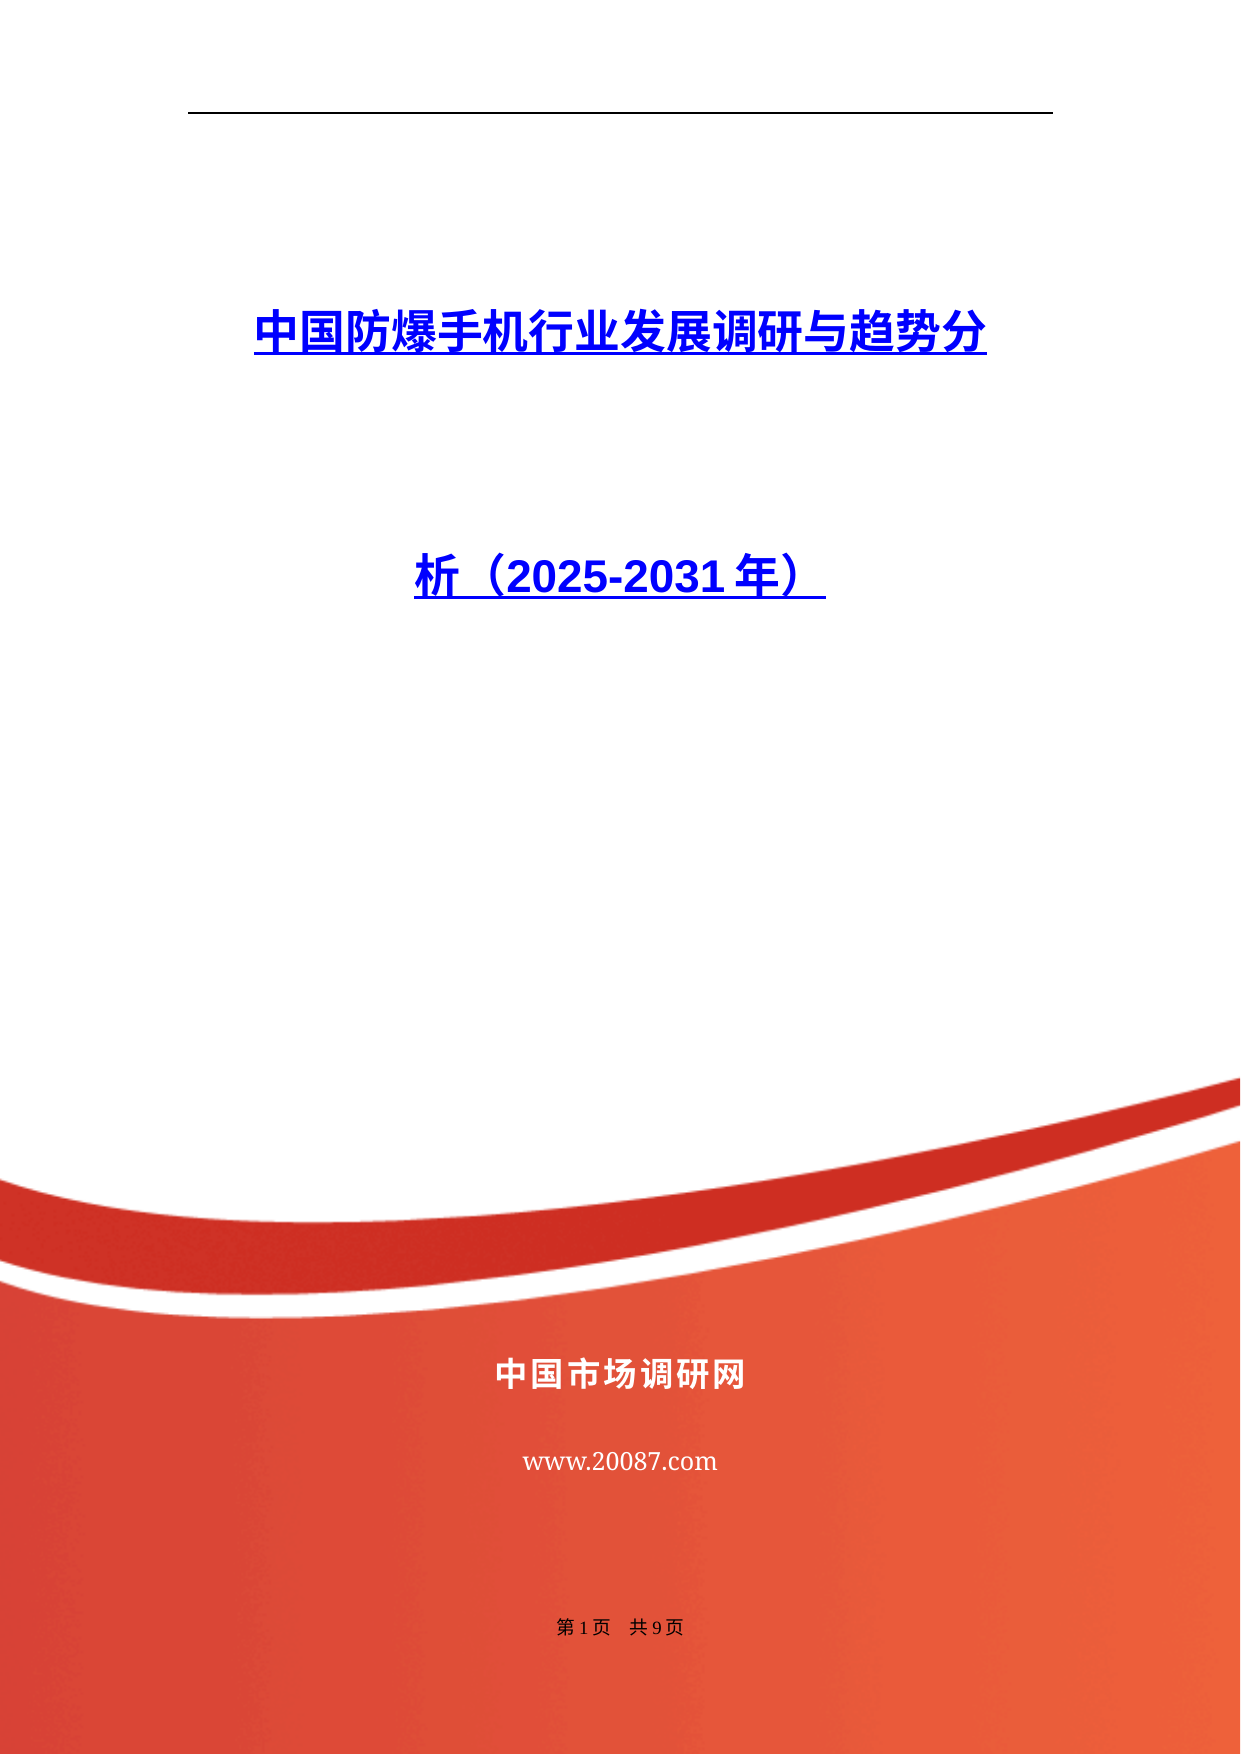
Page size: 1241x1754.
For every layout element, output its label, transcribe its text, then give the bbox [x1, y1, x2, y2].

table_header 中国防爆手机行业发展调研与趋势分析（2025-2031年） [188, 207, 1053, 773]
text www.20087.com [187, 1428, 1053, 1493]
picture [0, 1006, 1241, 1754]
subtitle 中国市场调研网 [187, 1339, 1053, 1404]
